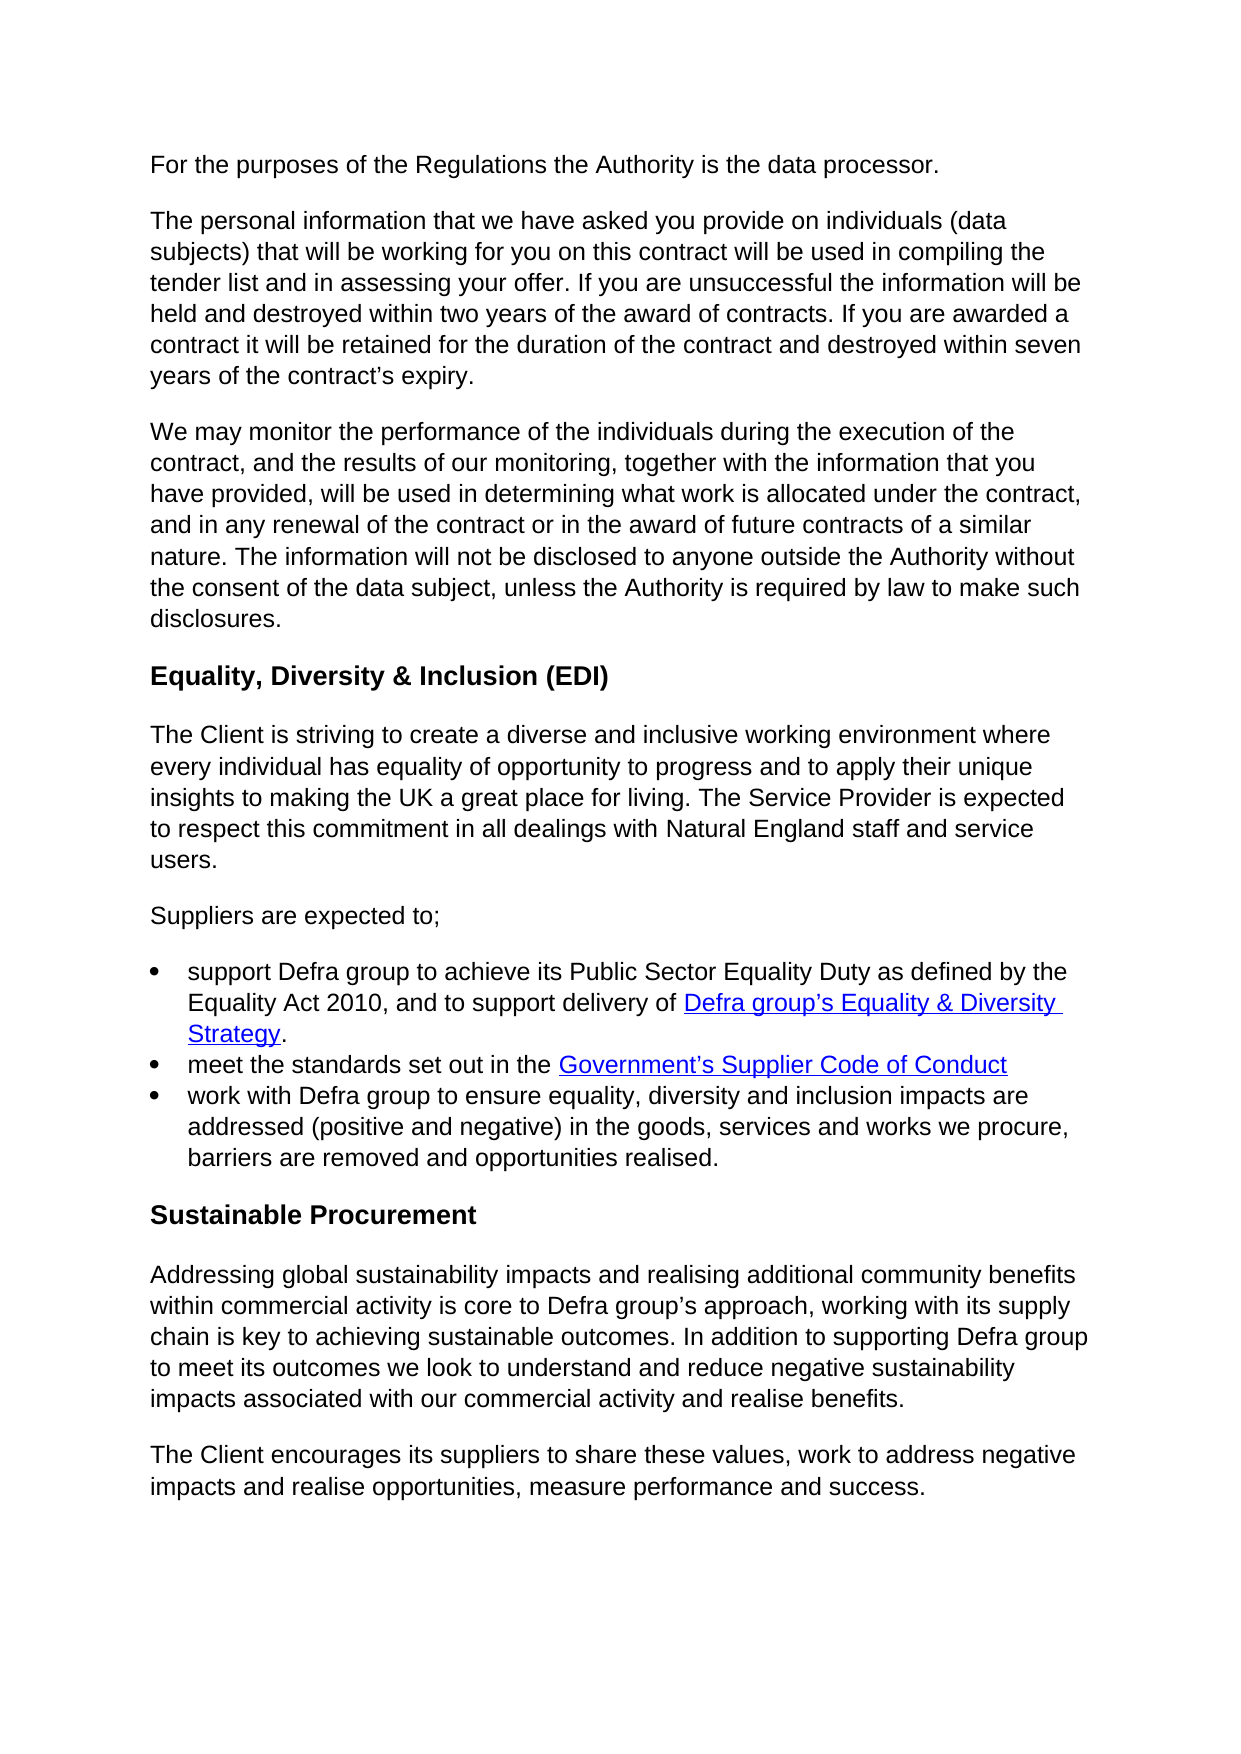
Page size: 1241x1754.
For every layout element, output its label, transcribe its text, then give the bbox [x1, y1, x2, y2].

text Sustainable Procurement [150, 1199, 1090, 1231]
text Addressing global sustainability impacts and realising additional community benefits within commercial activity is core to Defra group’s approach, working with its supply chain is key to achieving sustainable outcomes. In addition to supporting Defra group to meet its outcomes we look to understand and reduce negative sustainability impacts associated with our commercial activity and realise benefits. [150, 1260, 1090, 1413]
text The Client is striving to create a diverse and inclusive working environment where every individual has equality of opportunity to progress and to apply their unique insights to making the UK a great place for living. The Service Provider is expected to respect this commitment in all dealings with Natural England staff and service users. [150, 721, 1090, 873]
text Equality, Diversity & Inclusion (EDI) [150, 659, 1090, 691]
text The personal information that we have asked you provide on individuals (data subjects) that will be working for you on this contract will be used in compiling the tender list and in assessing your offer. If you are unsuccessful the information will be held and destroyed within two years of the award of contracts. If you are awarded a contract it will be retained for the duration of the contract and destroyed within seven years of the contract’s expiry. [150, 206, 1090, 390]
text The Client encourages its suppliers to share these values, work to address negative impacts and realise opportunities, measure performance and success. [150, 1441, 1090, 1500]
list work with Defra group to ensure equality, diversity and inclusion impacts are addressed (positive and negative) in the goods, services and works we procure, barriers are removed and opportunities realised. [150, 1081, 1090, 1172]
text We may monitor the performance of the individuals during the execution of the contract, and the results of our monitoring, together with the information that you have provided, will be used in determining what work is allocated under the contract, and in any renewal of the contract or in the award of future contracts of a similar nature. The information will not be disclosed to anyone outside the Authority without the consent of the data subject, unless the Authority is required by law to make such disclosures. [150, 417, 1090, 632]
text For the purposes of the Regulations the Authority is the data processor. [150, 150, 1090, 179]
text Suppliers are expected to; [150, 901, 1090, 929]
list support Defra group to achieve its Public Sector Equality Duty as defined by the Equality Act 2010, and to support delivery of Defra group’s Equality & Diversity Strategy. [150, 957, 1090, 1048]
list meet the standards set out in the Government’s Supplier Code of Conduct [150, 1050, 1090, 1079]
